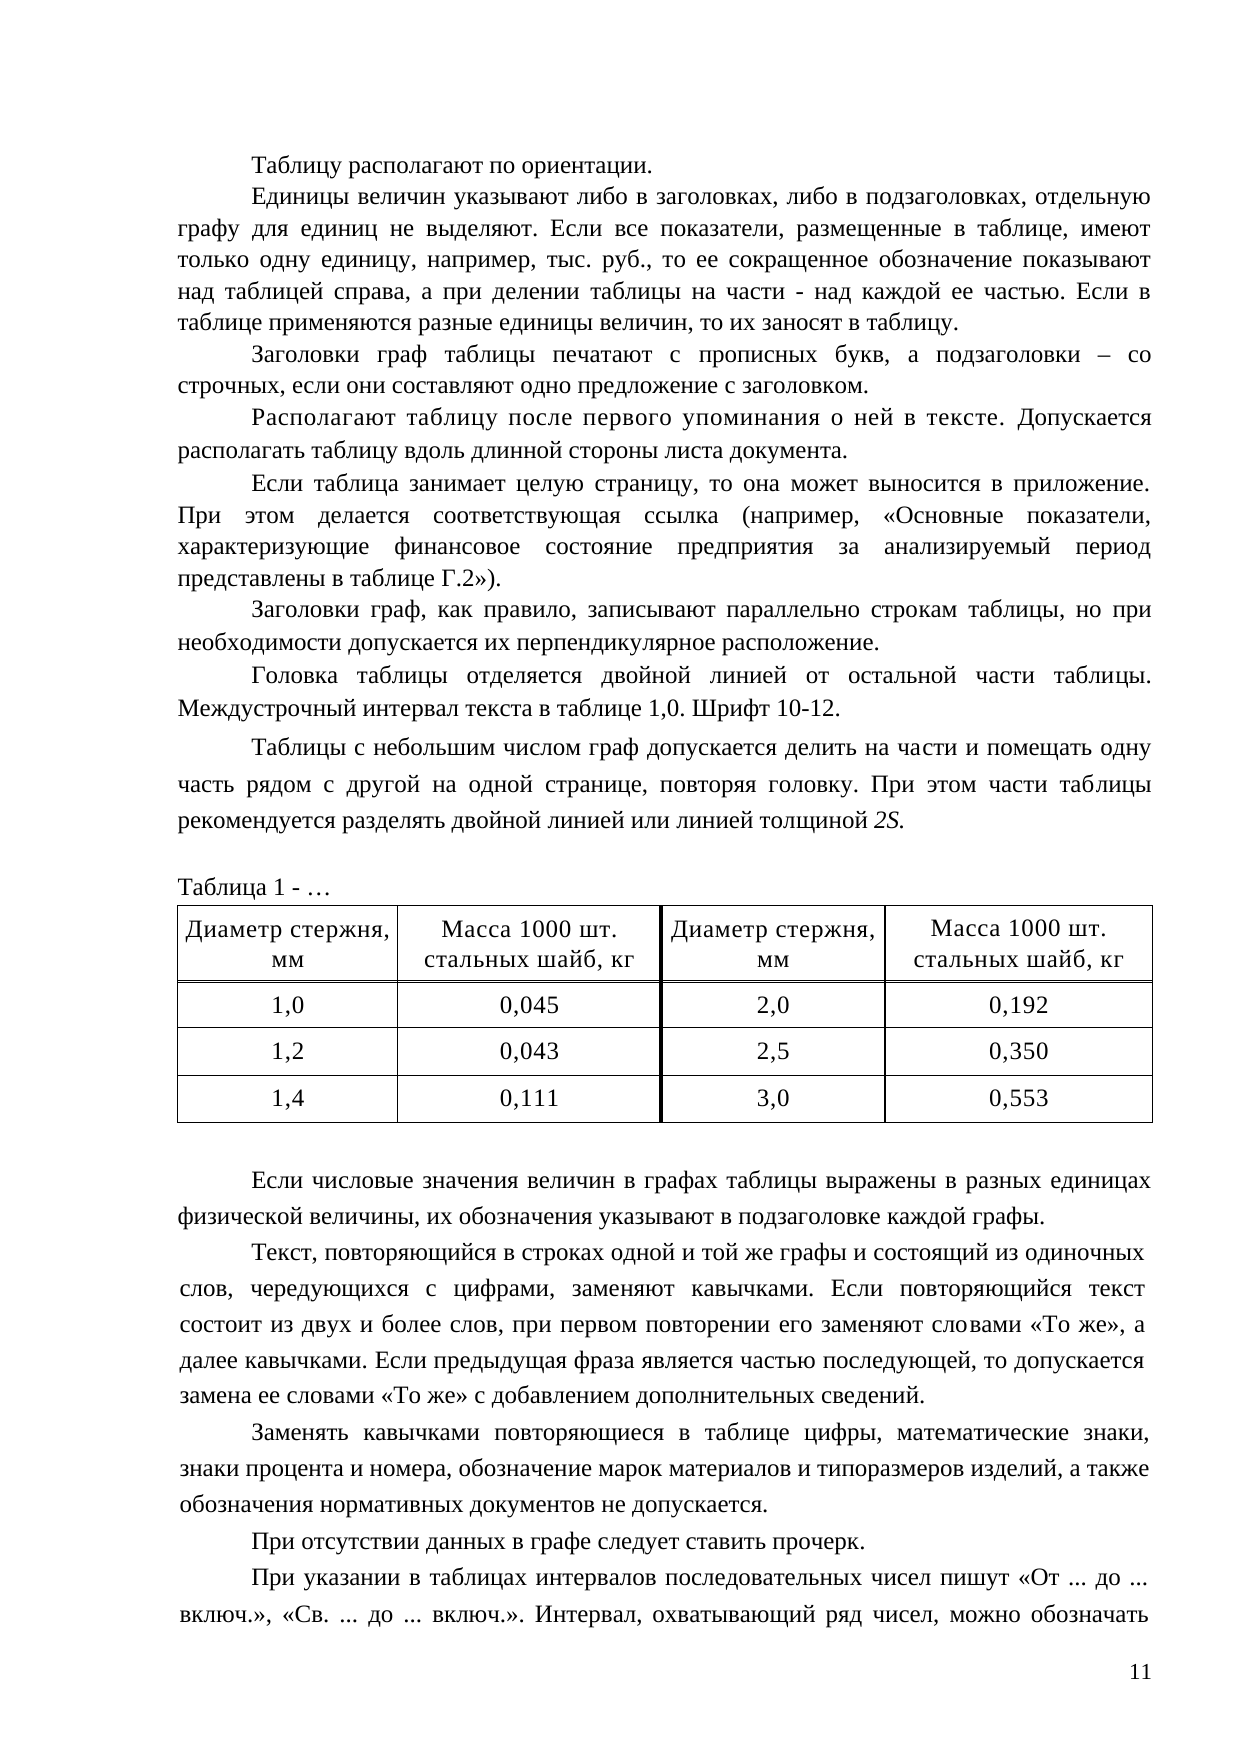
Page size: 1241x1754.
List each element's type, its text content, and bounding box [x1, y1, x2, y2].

table_cell 0,111 [398, 1076, 659, 1122]
table_cell 0,553 [886, 1076, 1152, 1122]
text Если числовые значения величин в графах таблицы выражены в разных единицах физической величины, их обозначения указывают в подзаголовке каждой графы. [177, 1159, 1152, 1232]
table_cell 0,192 [886, 983, 1152, 1027]
table_header Диаметр стержня, мм [178, 906, 397, 980]
table_cell 0,350 [886, 1028, 1152, 1074]
table_cell 1,2 [178, 1028, 397, 1074]
text Располагают таблицу после первого упоминания о ней в тексте. Допускается располагать таблицу вдоль длинной стороны листа документа. [177, 402, 1152, 464]
text Текст, повторяющийся в строках одной и той же графы и состоящий из одиночных слов, чередующихся с цифрами, заменяют кавычками. Если повторяющийся текст состоит из двух и более слов, при первом повторении его заменяют словами «То же», а далее кавычками. Если предыдущая фраза является частью последующей, то допускается замена ее словами «То же» с добавлением дополнительных сведений. [179, 1232, 1145, 1411]
table_cell 1,0 [178, 983, 397, 1027]
table_cell 0,043 [398, 1028, 659, 1074]
table_header Масса 1000 шт. стальных шайб, кг [398, 906, 659, 980]
table_header Масса 1000 шт. стальных шайб, кг [886, 906, 1152, 980]
text Таблицу располагают по ориентации. [177, 150, 1152, 178]
text Заменять кавычками повторяющиеся в таблице цифры, математические знаки, знаки процента и номера, обозначение марок материалов и типоразмеров изделий, а также обозначения нормативных документов не допускается. [179, 1411, 1149, 1520]
table_cell 3,0 [663, 1076, 884, 1122]
table_header Диаметр стержня, мм [663, 906, 884, 980]
table_cell 2,0 [663, 983, 884, 1027]
text Если таблица занимает целую страницу, то она может выносится в приложение. При этом делается соответствующая ссылка (например, «Основные показатели, характеризующие финансовое состояние предприятия за анализируемый период представлены в таблице Г.2»). [177, 468, 1152, 592]
text Заголовки граф, как правило, записывают параллельно строкам таблицы, но при необходимости допускается их перпендикулярное расположение. [177, 594, 1152, 656]
text Таблица 1 - … [177, 872, 1152, 901]
text Заголовки граф таблицы печатают с прописных букв, а подзаголовки – со строчных, если они составляют одно предложение с заголовком. [177, 339, 1152, 399]
text При отсутствии данных в графе следует ставить прочерк. [179, 1520, 1149, 1557]
text Таблицы с небольшим числом граф допускается делить на части и помещать одну часть рядом с другой на одной странице, повторяя головку. При этом части таблицы рекомендуется разделять двойной линией или линией толщиной 2S. [177, 727, 1152, 836]
table_cell 1,4 [178, 1076, 397, 1122]
table_cell 0,045 [398, 983, 659, 1027]
text Единицы величин указывают либо в заголовках, либо в подзаголовках, отдельную графу для единиц не выделяют. Если все показатели, размещенные в таблице, имеют только одну единицу, например, тыс. руб., то ее сокращенное обозначение показывают над таблицей справа, а при делении таблицы на части - над каждой ее частью. Если в таблице применяются разные единицы величин, то их заносят в таблицу. [177, 181, 1152, 336]
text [179, 1557, 1149, 1629]
text Головка таблицы отделяется двойной линией от остальной части таблицы. Междустрочный интервал текста в таблице 1,0. Шрифт 10-12. [177, 661, 1152, 722]
table_cell 2,5 [663, 1028, 884, 1074]
